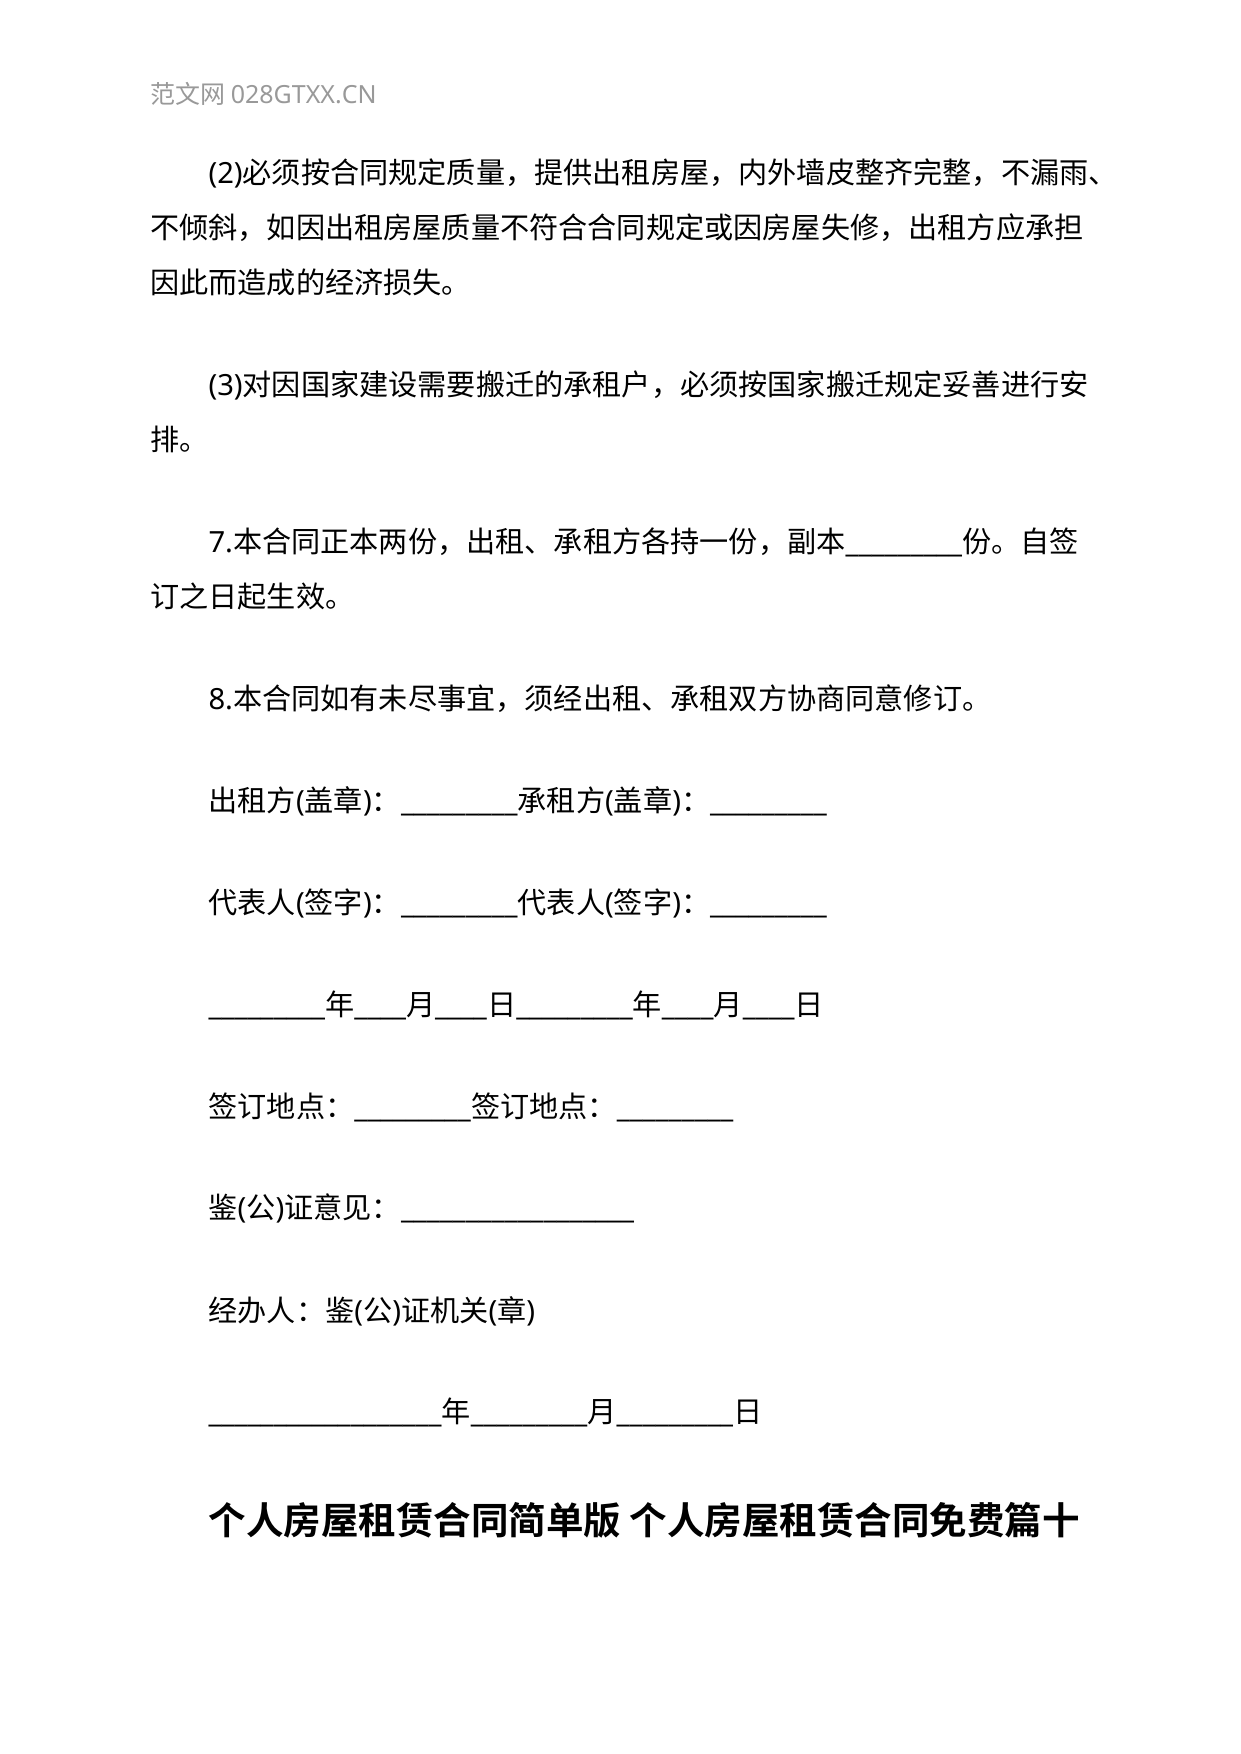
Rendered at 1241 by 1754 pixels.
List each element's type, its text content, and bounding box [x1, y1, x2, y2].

text 代表人(签字)：_________代表人(签字)：_________ [150, 879, 1090, 922]
text (2)必须按合同规定质量，提供出租房屋，内外墙皮整齐完整，不漏雨、不倾斜，如因出租房屋质量不符合合同规定或因房屋失修，出租方应承担因此而造成的经济损失。 [150, 150, 1090, 302]
text 8.本合同如有未尽事宜，须经出租、承租双方协商同意修订。 [150, 675, 1090, 718]
text 7.本合同正本两份，出租、承租方各持一份，副本_________份。自签订之日起生效。 [150, 518, 1090, 616]
text (3)对因国家建设需要搬迁的承租户，必须按国家搬迁规定妥善进行安排。 [150, 362, 1090, 459]
text 鉴(公)证意见：__________________ [150, 1185, 1090, 1227]
text 签订地点：_________签订地点：_________ [150, 1083, 1090, 1126]
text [150, 1491, 1090, 1545]
text 经办人：鉴(公)证机关(章) [150, 1287, 1090, 1329]
text _________年____月____日_________年____月____日 [150, 981, 1090, 1023]
text __________________年_________月_________日 [150, 1389, 1090, 1431]
text 出租方(盖章)：_________承租方(盖章)：_________ [150, 777, 1090, 819]
